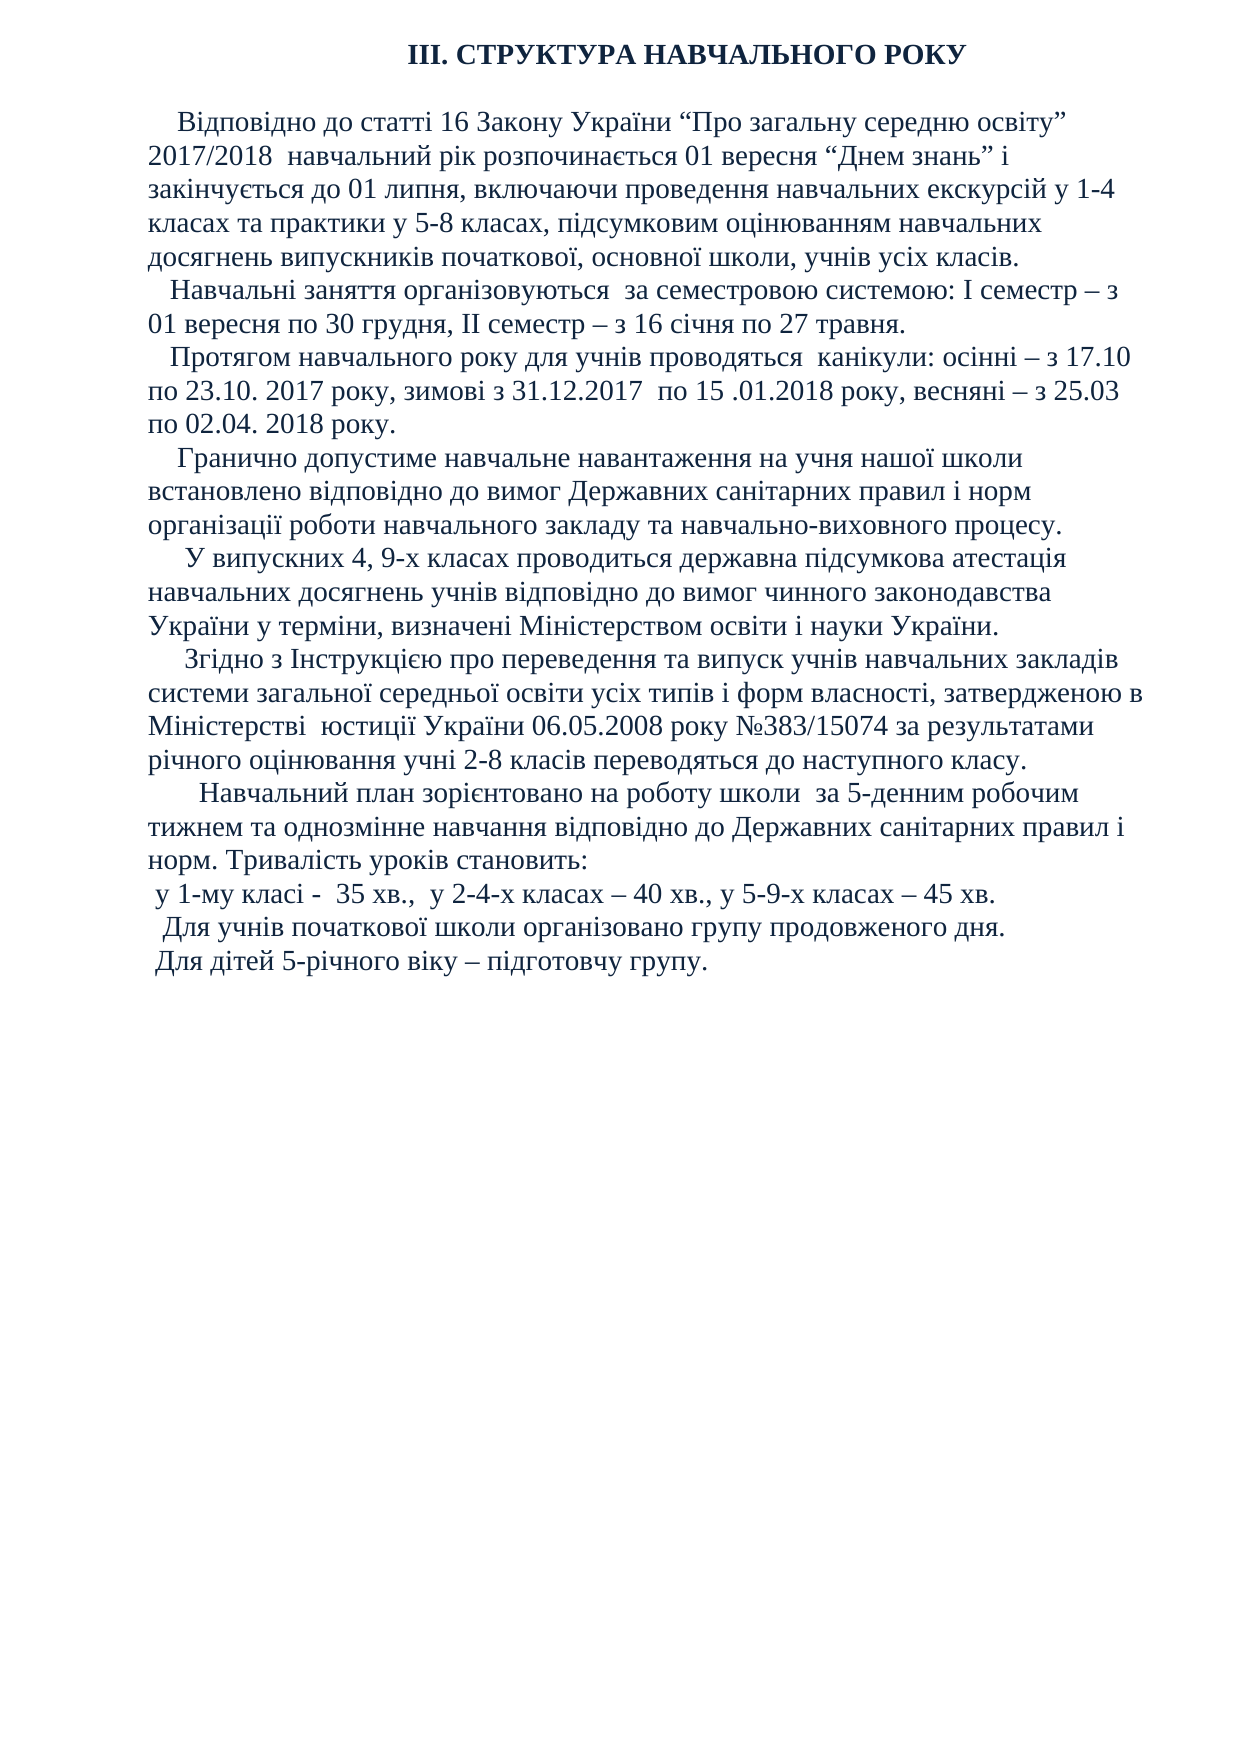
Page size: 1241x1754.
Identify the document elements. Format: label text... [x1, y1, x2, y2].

text Відповідно до статті 16 Закону України “Про загальну середню освіту” 2017/2018 навчальний рік розпочинається 01 вересня “Днем знань” і закінчується до 01 липня, включаючи проведення навчальних екскурсій у 1-4 класах та практики у 5-8 класах, підсумковим оцінюванням навчальних досягнень випускників початкової, основної школи, учнів усіх класів. [148, 104, 1152, 272]
text ІІІ. СТРУКТУРА НАВЧАЛЬНОГО РОКУ [223, 37, 1152, 71]
text Згідно з Інструкцією про переведення та випуск учнів навчальних закладів системи загальної середньої освіти усіх типів і форм власності, затвердженою в Міністерстві юстиції України 06.05.2008 року №383/15074 за результатами річного оцінювання учні 2-8 класів переводяться до наступного класу. [148, 641, 1152, 775]
text Протягом навчального року для учнів проводяться канікули: осінні – з 17.10 по 23.10. 2017 року, зимові з 31.12.2017 по 15 .01.2018 року, весняні – з 25.03 по 02.04. 2018 року. [148, 339, 1152, 440]
text Навчальні заняття організовуються за семестровою системою: І семестр – з 01 вересня по 30 грудня, ІІ семестр – з 16 січня по 27 травня. [148, 272, 1152, 339]
text Гранично допустиме навчальне навантаження на учня нашої школи встановлено відповідно до вимог Державних санітарних правил і норм організації роботи навчального закладу та навчально-виховного процесу. [148, 440, 1152, 541]
text Для дітей 5-річного віку – підготовчу групу. [148, 943, 1152, 977]
text Навчальний план зорієнтовано на роботу школи за 5-денним робочим тижнем та однозмінне навчання відповідно до Державних санітарних правил і норм. Тривалість уроків становить: [148, 775, 1152, 876]
text У випускних 4, 9-х класах проводиться державна підсумкова атестація навчальних досягнень учнів відповідно до вимог чинного законодавства України у терміни, визначені Міністерством освіти і науки України. [148, 541, 1152, 641]
text у 1-му класі - 35 хв., у 2-4-х класах – 40 хв., у 5-9-х класах – 45 хв. [148, 876, 1152, 909]
text Для учнів початкової школи організовано групу продовженого дня. [148, 909, 1152, 943]
